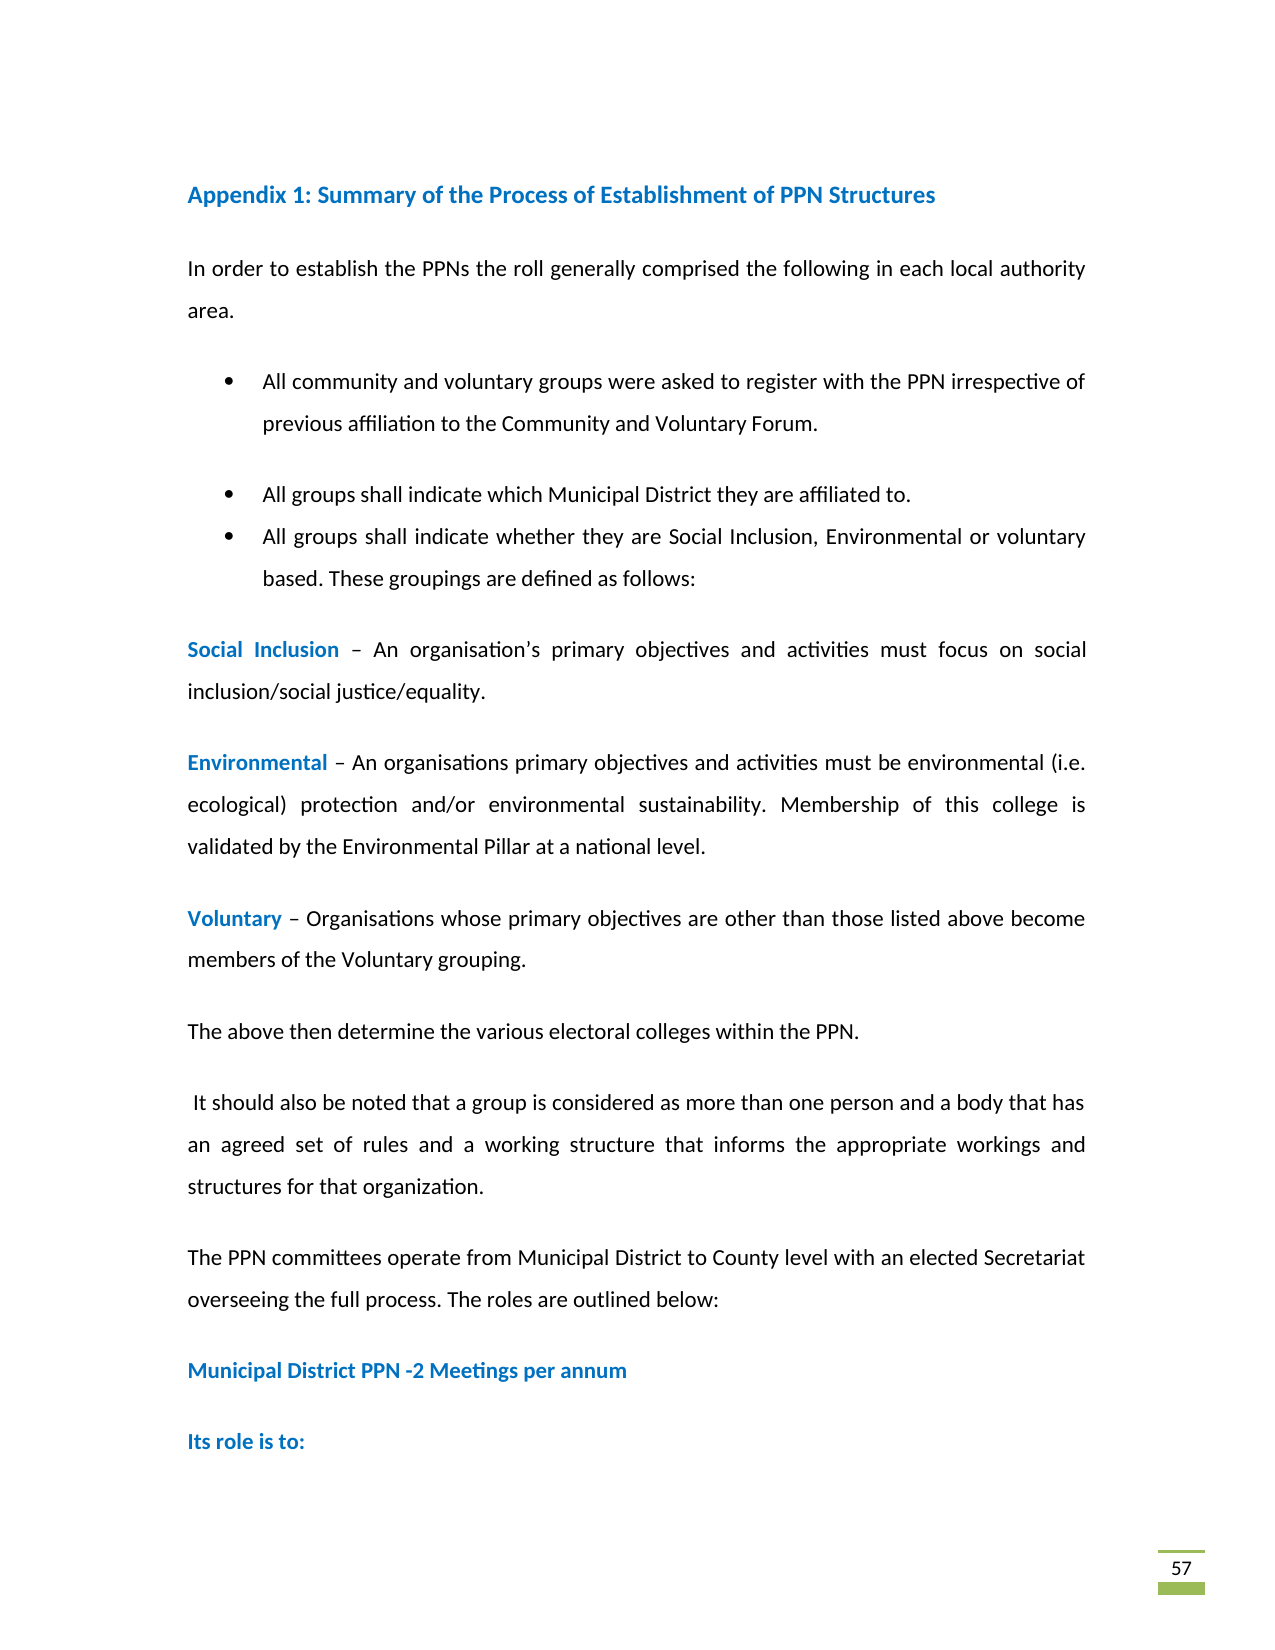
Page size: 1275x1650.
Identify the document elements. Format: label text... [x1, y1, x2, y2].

text It should also be noted that a group is considered as more than one person and a body that has an agreed set of rules and a working structure that informs the appropriate workings and structures for that organization. [187, 1088, 1087, 1200]
text Voluntary – Organisations whose primary objectives are other than those listed above become members of the Voluntary grouping. [187, 904, 1087, 974]
text In order to establish the PPNs the roll generally comprised the following in each local authority area. [187, 254, 1087, 324]
text Its role is to: [187, 1427, 1087, 1455]
text Social Inclusion – An organisation’s primary objectives and activities must focus on social inclusion/social justice/equality. [187, 635, 1087, 705]
text The above then determine the various electoral colleges within the PPN. [187, 1017, 1087, 1045]
list All groups shall indicate which Municipal District they are affiliated to. [225, 480, 1087, 508]
text Environmental – An organisations primary objectives and activities must be environmental (i.e. ecological) protection and/or environmental sustainability. Membership of this college is validated by the Environmental Pillar at a national level. [187, 748, 1087, 861]
list All groups shall indicate whether they are Social Inclusion, Environmental or voluntary based. These groupings are defined as follows: [225, 522, 1087, 592]
text Municipal District PPN -2 Meetings per annum [187, 1356, 1087, 1384]
text Appendix 1: Summary of the Process of Establishment of PPN Structures [187, 179, 1087, 210]
text The PPN committees operate from Municipal District to County level with an elected Secretariat overseeing the full process. The roles are outlined below: [187, 1243, 1087, 1313]
list All community and voluntary groups were asked to register with the PPN irrespective of previous affiliation to the Community and Voluntary Forum. [225, 367, 1087, 437]
